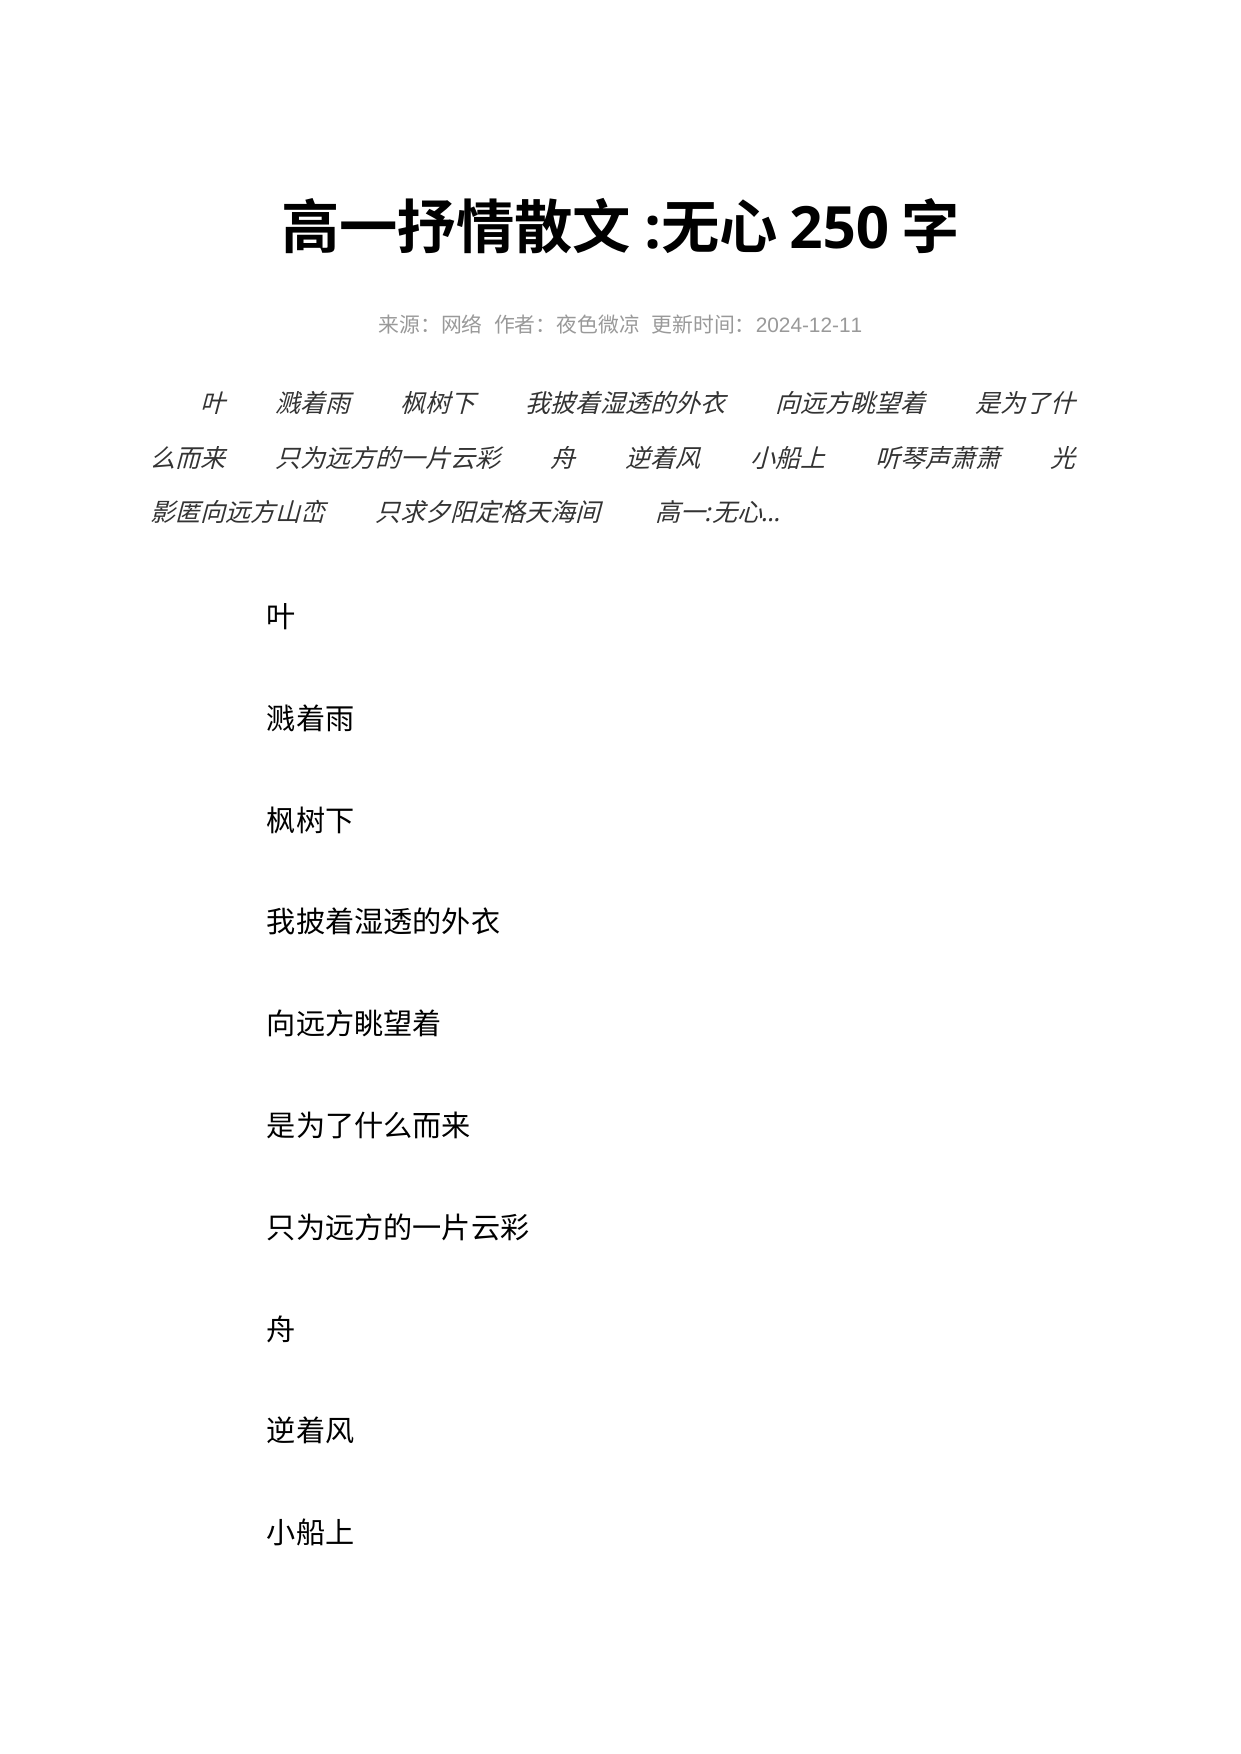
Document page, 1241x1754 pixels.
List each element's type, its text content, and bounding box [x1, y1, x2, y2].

text 舟 [150, 1306, 1090, 1348]
text 只为远方的一片云彩 [150, 1204, 1090, 1247]
text 我披着湿透的外衣 [150, 899, 1090, 941]
subtitle 高一抒情散文 :无心250字 [150, 181, 1090, 266]
text 叶 [150, 594, 1090, 636]
text 向远方眺望着 [150, 1001, 1090, 1043]
text 逆着风 [150, 1408, 1090, 1450]
text 溅着雨 [150, 696, 1090, 738]
text 枫树下 [150, 797, 1090, 839]
text 是为了什么而来 [150, 1103, 1090, 1145]
text 来源：网络 作者：夜色微凉 更新时间：2024-12-11 [150, 313, 1090, 337]
text 小船上 [150, 1510, 1090, 1552]
text 叶 溅着雨 枫树下 我披着湿透的外衣 向远方眺望着 是为了什么而来 只为远方的一片云彩 舟 逆着风 小船上 听琴声萧萧 光影匿向远方山峦 只求夕阳定格天海间 高一:无心... [150, 384, 1090, 529]
